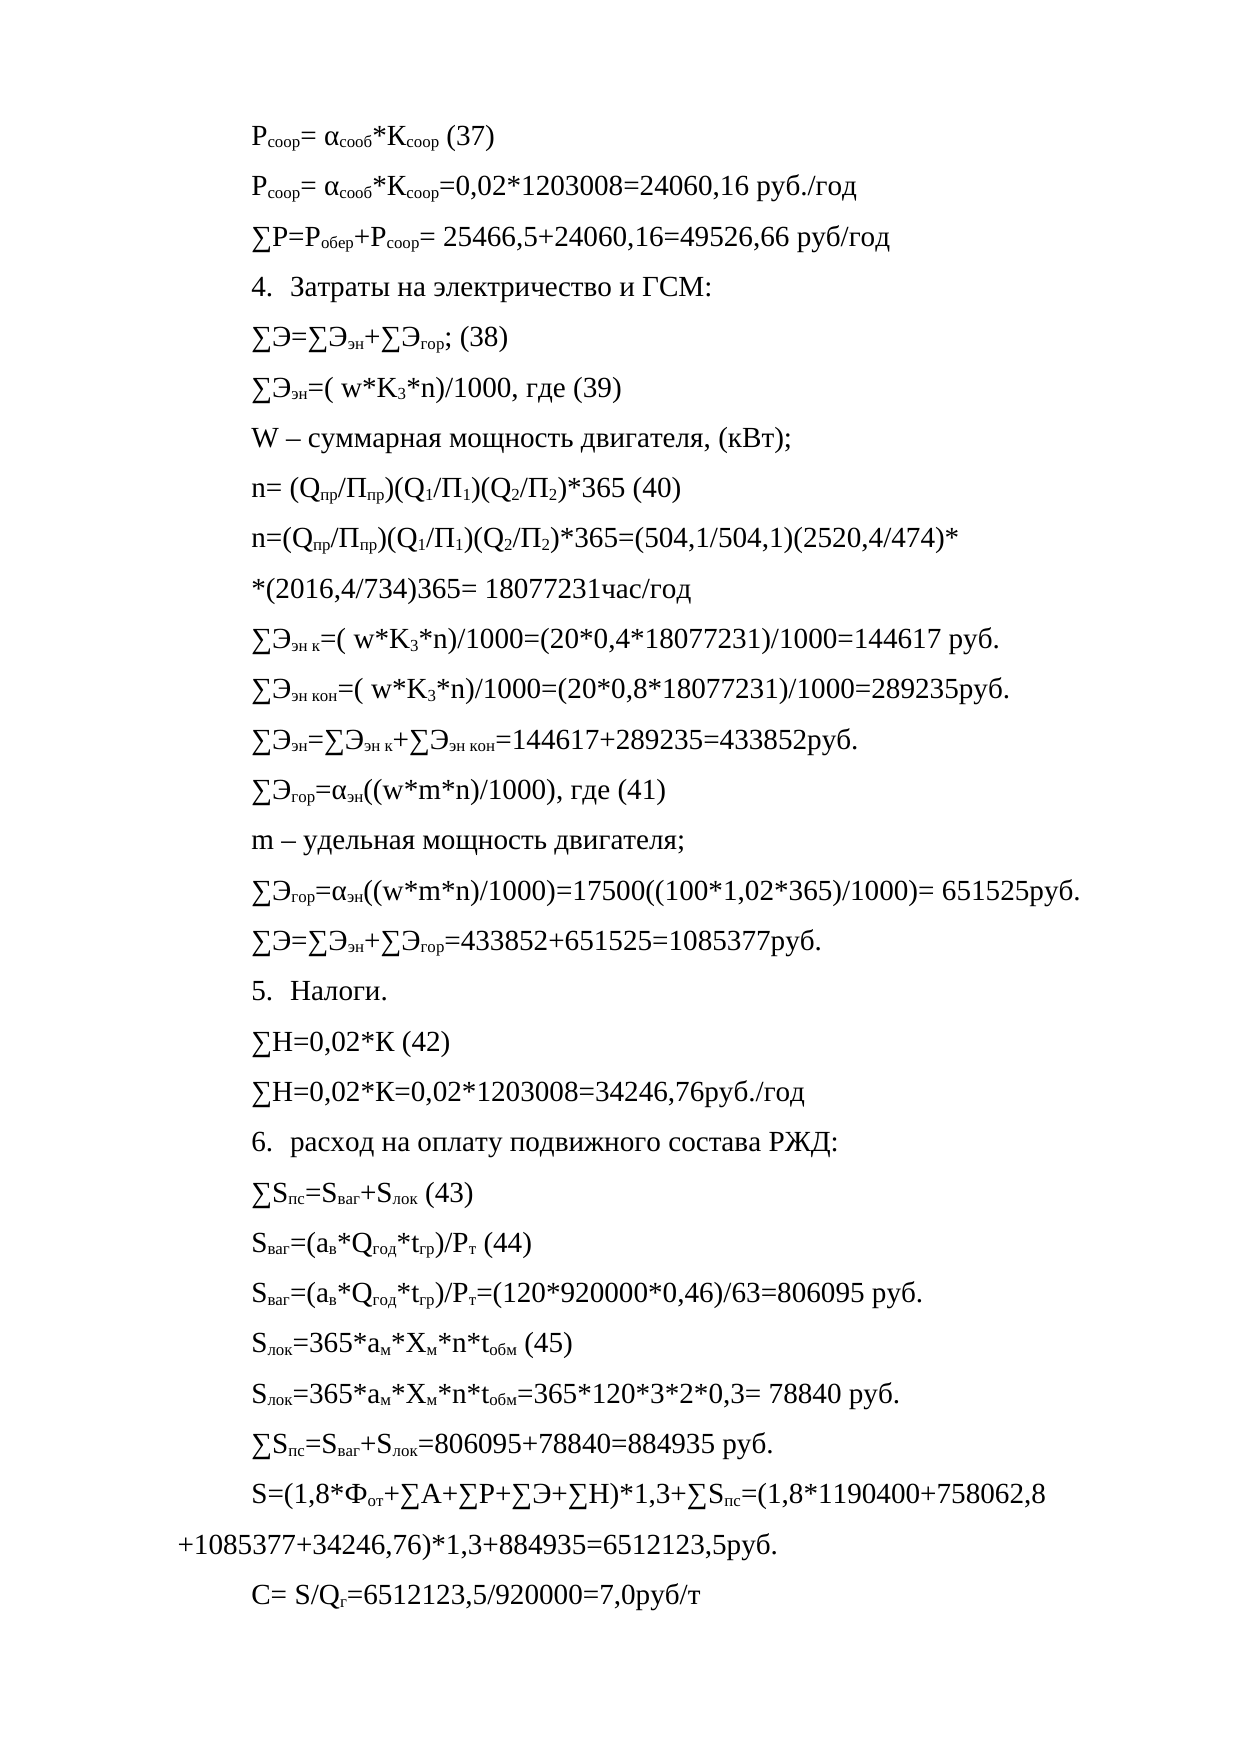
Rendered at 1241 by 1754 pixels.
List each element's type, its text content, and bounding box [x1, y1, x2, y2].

list расход на оплату подвижного состава РЖД: [177, 1124, 1152, 1158]
text n=(Qпр/Ппр)(Q1/П1)(Q2/П2)*365=(504,1/504,1)(2520,4/474)* [177, 521, 1152, 554]
text ∑Ээн к=( w*K3*n)/1000=(20*0,4*18077231)/1000=144617 руб. [177, 621, 1152, 655]
text ∑Эгор=αэн((w*m*n)/1000)=17500((100*1,02*365)/1000)= 651525руб. [177, 873, 1152, 906]
text ∑Н=0,02*К (42) [177, 1024, 1152, 1057]
list Затраты на электричество и ГСМ: [177, 269, 1152, 303]
text ∑Ээн кон=( w*K3*n)/1000=(20*0,8*18077231)/1000=289235руб. [177, 672, 1152, 705]
text ∑Ээн=∑Ээн к+∑Ээн кон=144617+289235=433852руб. [177, 722, 1152, 755]
text С= S/Qг=6512123,5/920000=7,0руб/т [177, 1577, 1152, 1611]
text W – суммарная мощность двигателя, (кВт); [177, 420, 1152, 453]
text ∑Э=∑Ээн+∑Эгор; (38) [177, 319, 1152, 353]
text Sлок=365*ам*Хм*n*tобм=365*120*3*2*0,3= 78840 руб. [177, 1376, 1152, 1409]
text Sваг=(ав*Qгод*tгр)/Рт=(120*920000*0,46)/63=806095 руб. [177, 1275, 1152, 1309]
text Sлок=365*ам*Хм*n*tобм (45) [177, 1326, 1152, 1359]
text ∑Sпс=Sваг+Sлок (43) [177, 1175, 1152, 1208]
text ∑Sпс=Sваг+Sлок=806095+78840=884935 руб. [177, 1426, 1152, 1460]
text ∑Р=Робер+Рсоор= 25466,5+24060,16=49526,66 руб/год [177, 219, 1152, 252]
text S=(1,8*Фот+∑А+∑Р+∑Э+∑Н)*1,3+∑Sпс=(1,8*1190400+758062,8 +1085377+34246,76)*1,3+884935=6512123,5руб. [177, 1477, 1152, 1560]
text n= (Qпр/Ппр)(Q1/П1)(Q2/П2)*365 (40) [177, 470, 1152, 504]
text ∑Эгор=αэн((w*m*n)/1000), где (41) [177, 772, 1152, 806]
text ∑Н=0,02*К=0,02*1203008=34246,76руб./год [177, 1074, 1152, 1108]
text m – удельная мощность двигателя; [177, 822, 1152, 856]
text Рсоор= αсооб*Ксоор (37) [177, 118, 1152, 152]
text Sваг=(ав*Qгод*tгр)/Рт (44) [177, 1225, 1152, 1258]
text ∑Ээн=( w*K3*n)/1000, где (39) [177, 370, 1152, 403]
list Налоги. [177, 973, 1152, 1007]
text ∑Э=∑Ээн+∑Эгор=433852+651525=1085377руб. [177, 923, 1152, 957]
text Рсоор= αсооб*Ксоор=0,02*1203008=24060,16 руб./год [177, 168, 1152, 202]
text *(2016,4/734)365= 18077231час/год [177, 571, 1152, 604]
